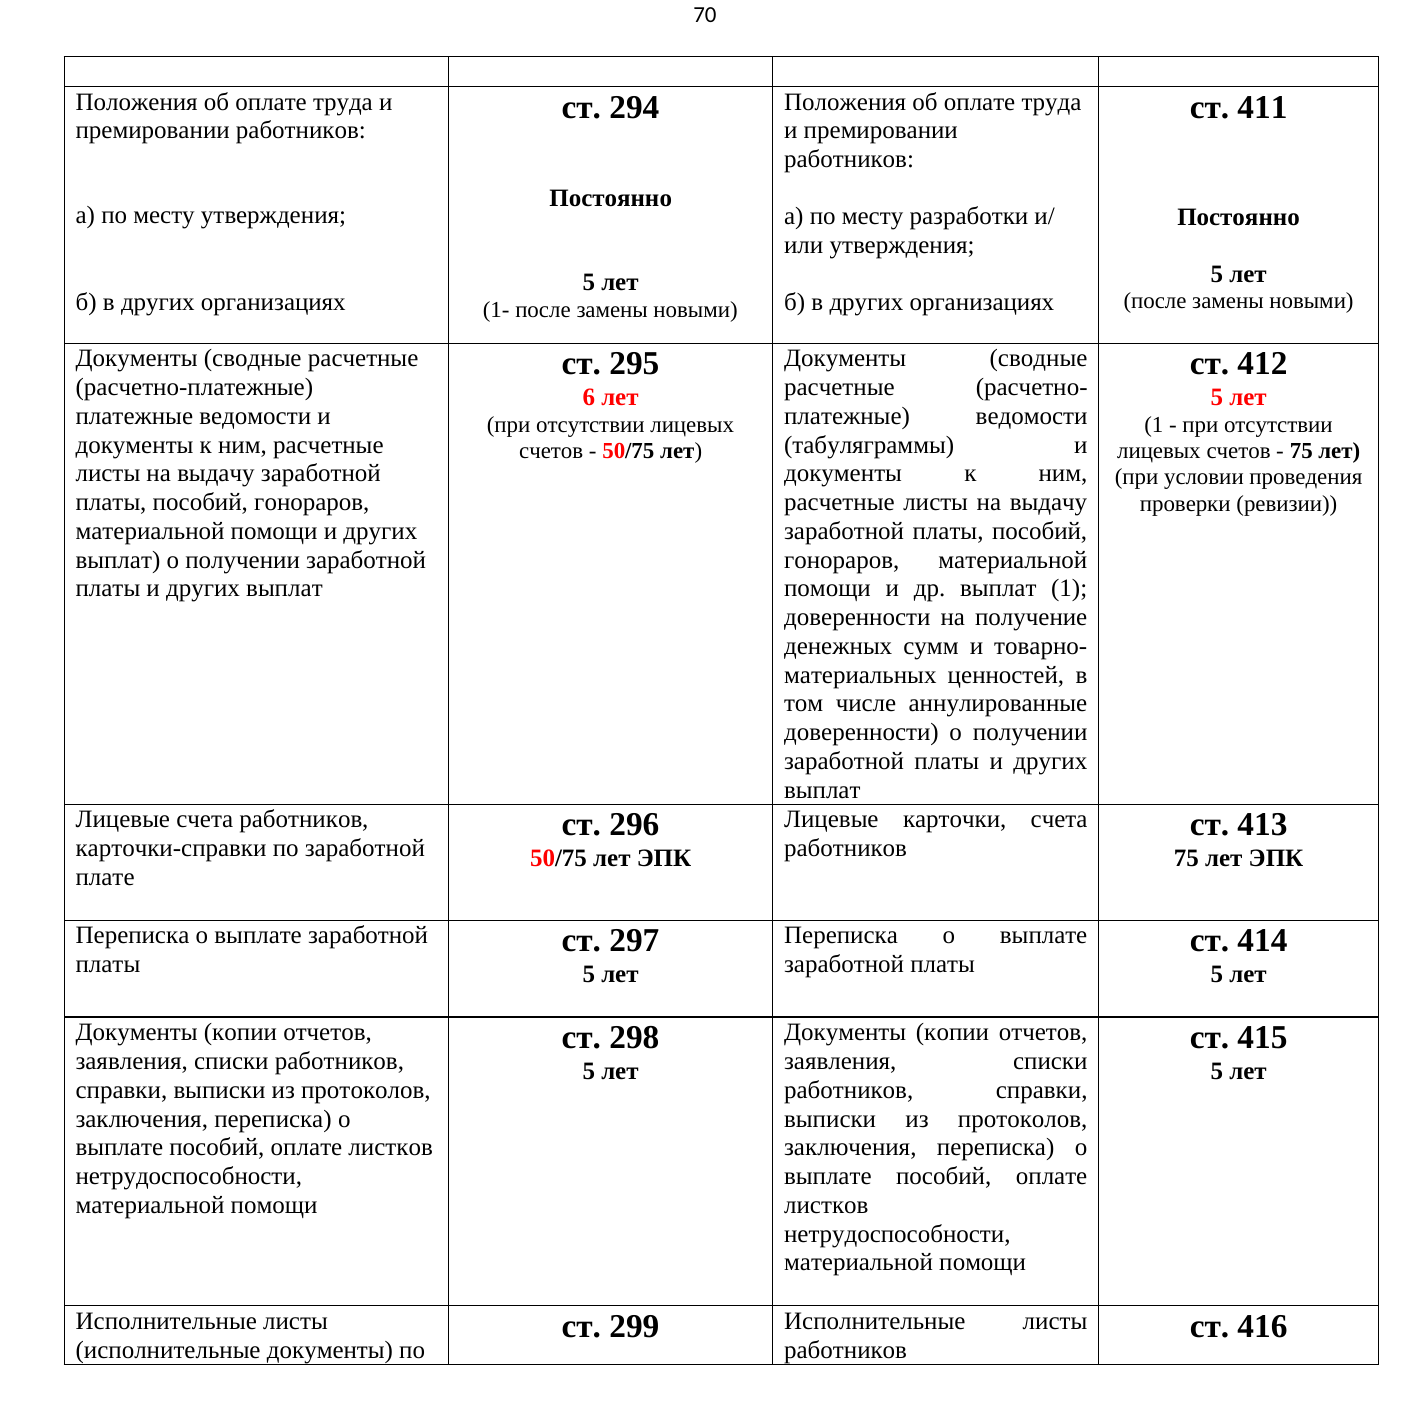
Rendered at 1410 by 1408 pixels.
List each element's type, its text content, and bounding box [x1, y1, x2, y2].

table_cell Лицевые счета работников, карточки-справки по заработной плате [65, 805, 448, 919]
table_cell Документы (копии отчетов, заявления, списки работников, справки, выписки из протоколов, заключения, переписка) о выплате пособий, оплате листков нетрудоспособности, материальной помощи [773, 1018, 1098, 1305]
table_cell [449, 57, 772, 86]
table_cell ст. 412 5 лет (1 - при отсутствии лицевых счетов - 75 лет) (при условии проведения проверки (ревизии)) [1099, 344, 1378, 803]
table_cell Переписка о выплате заработной платы [773, 921, 1098, 1016]
table_cell ст. 414 5 лет [1099, 921, 1378, 1016]
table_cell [1099, 1306, 1378, 1363]
table_cell Переписка о выплате заработной платы [65, 921, 448, 1016]
table_cell Положения об оплате труда и премировании работников: а) по месту утверждения; б) в других организациях [65, 87, 448, 342]
table_cell Положения об оплате труда и премировании работников: а) по месту разработки и/ или утверждения; б) в других организациях [773, 87, 1098, 342]
table_cell ст. 413 75 лет ЭПК [1099, 805, 1378, 919]
table_cell Документы (сводные расчетные (расчетно-платежные) ведомости (табуляграммы) и документы к ним, расчетные листы на выдачу заработной платы, пособий, гонораров, материальной помощи и др. выплат (1); доверенности на получение денежных сумм и товарно-материальных ценностей, в том числе аннулированные доверенности) о получении заработной платы и других выплат [773, 344, 1098, 803]
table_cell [65, 1306, 448, 1363]
table_cell ст. 411 Постоянно 5 лет (после замены новыми) [1099, 87, 1378, 342]
table_cell ст. 295 6 лет (при отсутствии лицевых счетов - 50/75 лет) [449, 344, 772, 803]
table_cell ст. 415 5 лет [1099, 1018, 1378, 1305]
table_cell ст. 296 50/75 лет ЭПК [449, 805, 772, 919]
table_cell Лицевые карточки, счета работников [773, 805, 1098, 919]
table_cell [773, 57, 1098, 86]
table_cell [1099, 57, 1378, 86]
table_cell ст. 298 5 лет [449, 1018, 772, 1305]
table_cell Документы (сводные расчетные (расчетно-платежные) платежные ведомости и документы к ним, расчетные листы на выдачу заработной платы, пособий, гонораров, материальной помощи и других выплат) о получении заработной платы и других выплат [65, 344, 448, 803]
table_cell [773, 1306, 1098, 1363]
table_cell Документы (копии отчетов, заявления, списки работников, справки, выписки из протоколов, заключения, переписка) о выплате пособий, оплате листков нетрудоспособности, материальной помощи [65, 1018, 448, 1305]
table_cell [65, 57, 448, 86]
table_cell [449, 1306, 772, 1363]
table_cell ст. 297 5 лет [449, 921, 772, 1016]
table_cell ст. 294 Постоянно 5 лет (1- после замены новыми) [449, 87, 772, 342]
